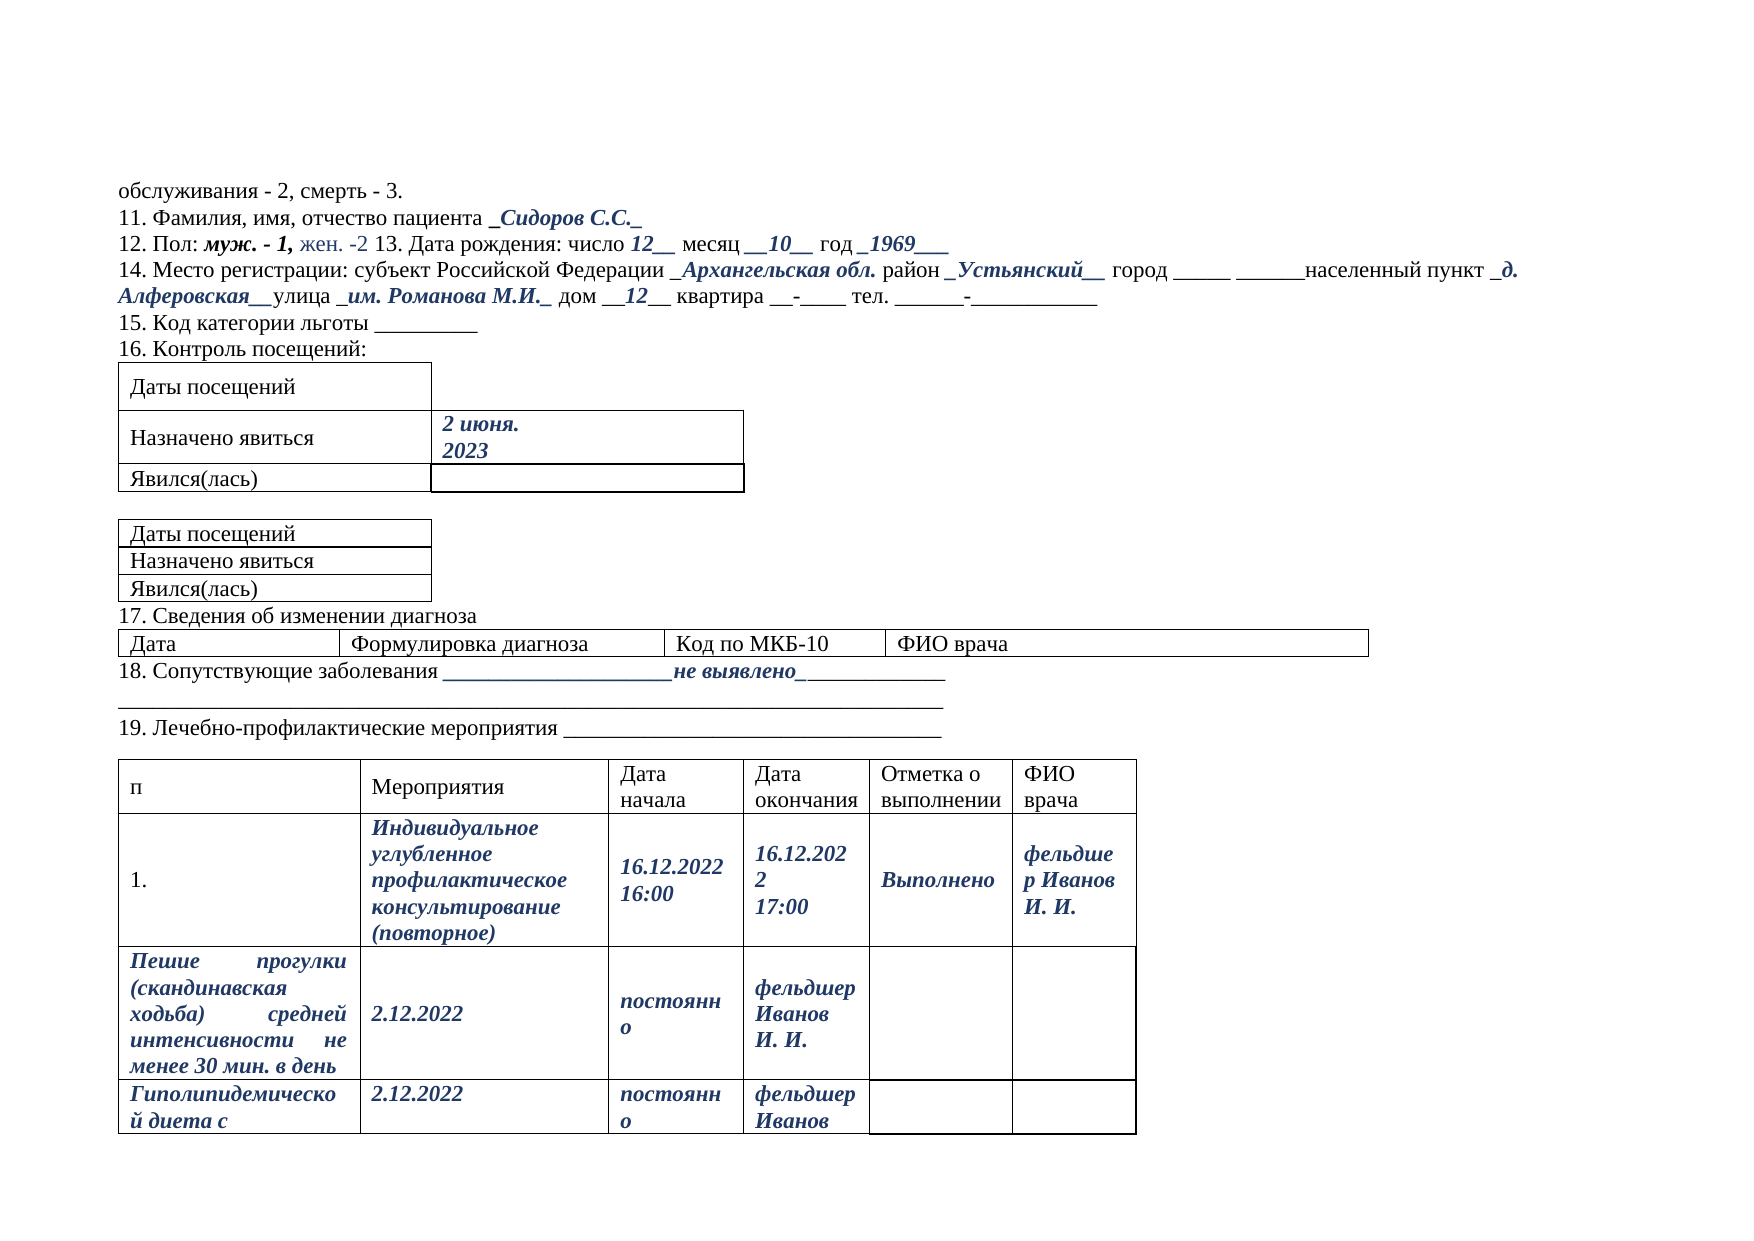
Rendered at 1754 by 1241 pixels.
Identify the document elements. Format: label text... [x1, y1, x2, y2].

table_header ФИО врача [1013, 760, 1136, 813]
table_header Код по МКБ-10 [665, 630, 885, 656]
table_header ФИО врача [886, 630, 1368, 656]
table_cell постоянно [609, 1080, 743, 1133]
table_header Дата окончания [744, 760, 869, 813]
table_cell Индивидуальное углубленное профилактическое консультирование (повторное) [361, 814, 608, 946]
table_cell 2.12.2022 [361, 1080, 608, 1133]
table_header Дата начала [609, 760, 743, 813]
table_cell [870, 1081, 1012, 1133]
table_header Формулировка диагноза [340, 630, 664, 656]
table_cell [744, 1080, 869, 1133]
table_cell 1. [119, 814, 360, 946]
text 18. Сопутствующие заболевания ____________________не выявлено_____________ ________________________________________________________________________ 19. Лечебно-профилактические мероприятия _________________________________ [118, 657, 1636, 740]
table_cell Пешие прогулки (скандинавская ходьба) средней интенсивности не менее 30 мин. в день [119, 947, 360, 1079]
table_header Мероприятия [361, 760, 608, 813]
table_header Даты посещений [119, 363, 431, 409]
table_cell 16.12.2022 17:00 [744, 814, 869, 946]
table_cell [870, 947, 1012, 1079]
table_cell Явился(лась) [119, 464, 430, 491]
table_header Дата [119, 630, 339, 656]
table_cell [432, 465, 743, 491]
table_cell Явился(лась) [119, 575, 431, 601]
table_cell 2.12.2022 [361, 947, 608, 1079]
table_cell [1013, 947, 1135, 1079]
table_header Отметка о выполнении [870, 760, 1012, 813]
table_cell 2 июня. 2023 [432, 411, 743, 463]
table_cell 16.12.2022 16:00 [609, 814, 743, 946]
table_cell фельдшер Иванов И. И. [744, 947, 869, 1079]
table_cell фельдшер Иванов И. И. [1013, 814, 1136, 946]
table_cell [1013, 1081, 1135, 1133]
text 17. Сведения об изменении диагноза [118, 602, 1636, 629]
table_cell Назначено явиться [119, 411, 431, 463]
table_cell Выполнено [870, 814, 1012, 946]
table_header п [119, 760, 360, 813]
table_cell Назначено явиться [119, 548, 431, 574]
table_cell постоянно [609, 947, 743, 1079]
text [118, 177, 1636, 362]
table_header Даты посещений [119, 520, 431, 546]
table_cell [119, 1080, 360, 1133]
